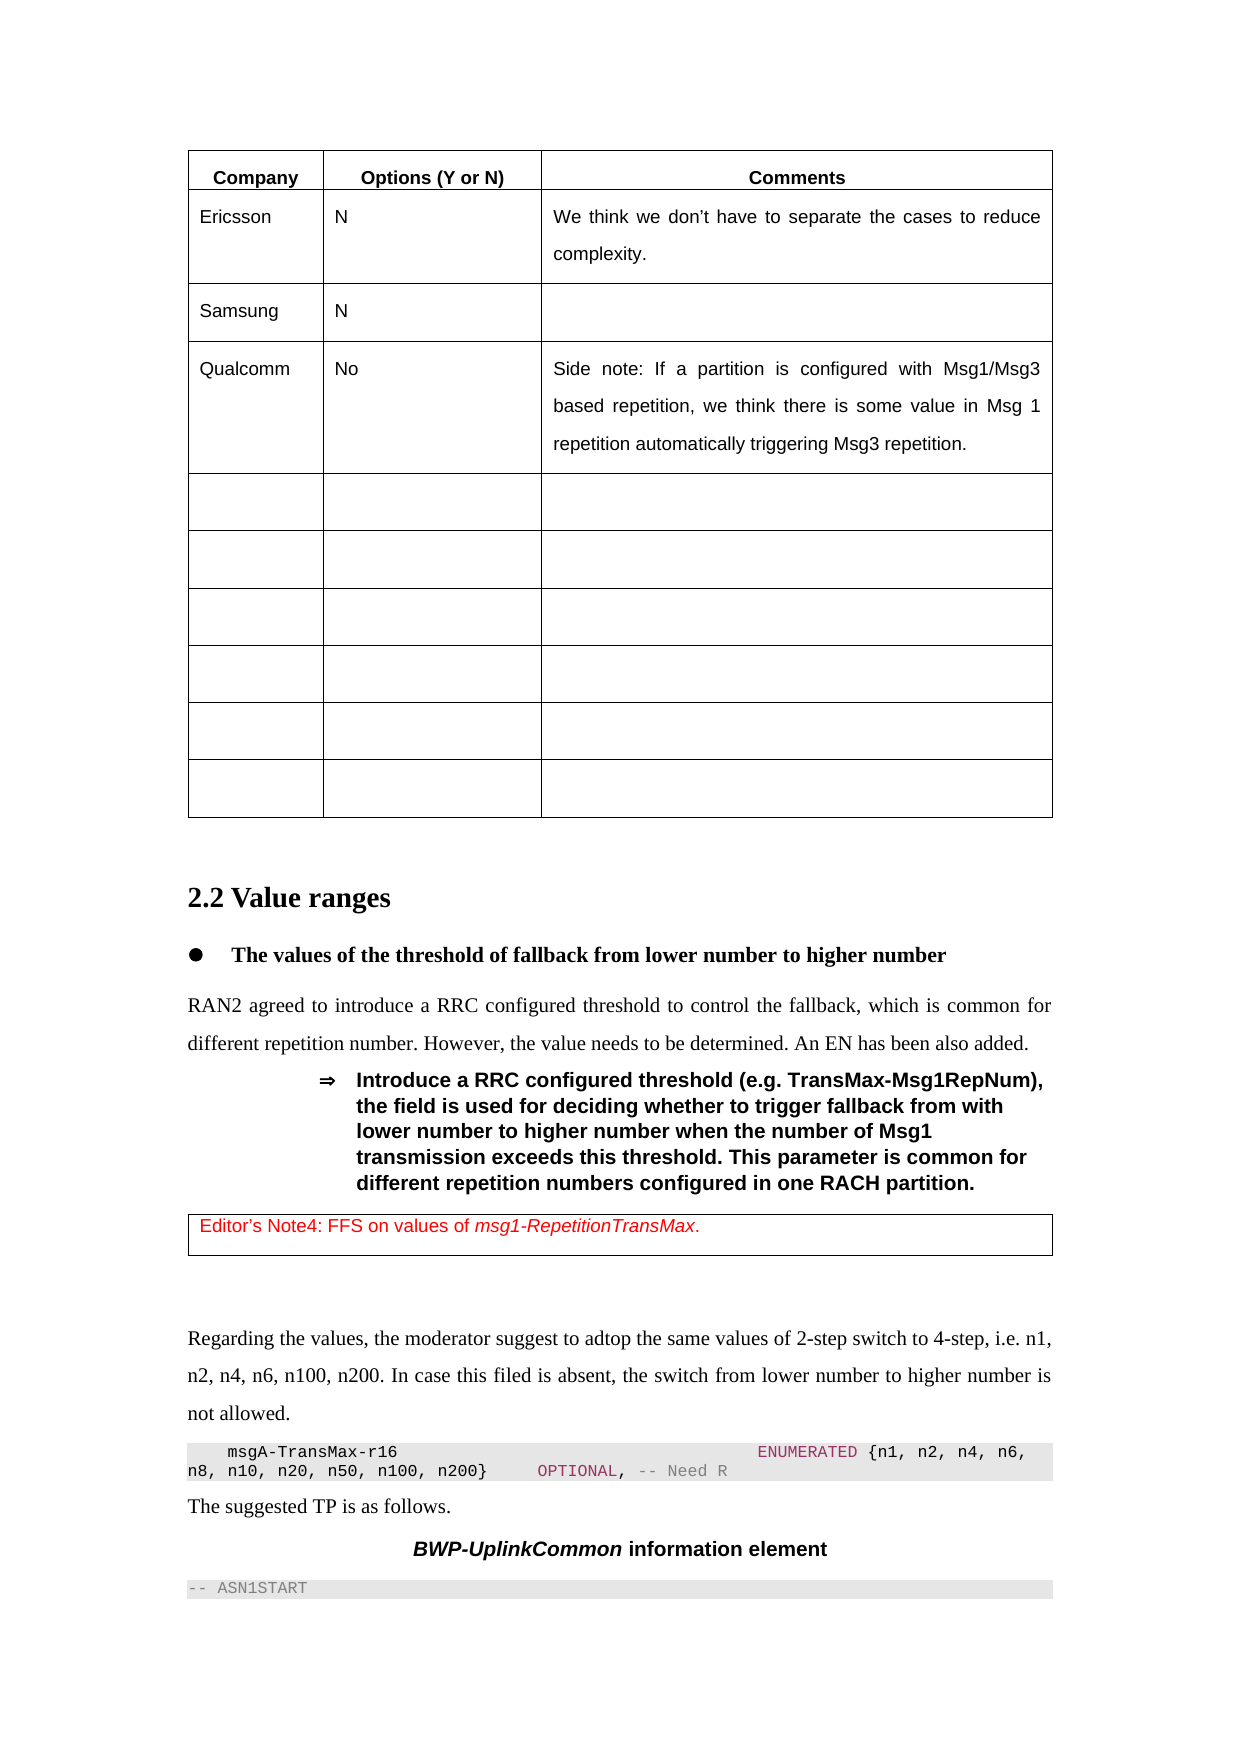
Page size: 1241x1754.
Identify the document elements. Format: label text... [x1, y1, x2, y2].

table_header Comments [542, 151, 1052, 188]
table_header Company [189, 151, 323, 188]
text Regarding the values, the moderator suggest to adtop the same values of 2-step switch to 4-step, i.e. n1, n2, n4, n6, n100, n200. In case this filed is absent, the switch from lower number to higher number is not allowed. [187, 1312, 1053, 1424]
subtitle 2.2 Value ranges [187, 880, 1053, 914]
table_cell [324, 589, 541, 645]
list The values of the threshold of fallback from lower number to higher number [187, 930, 1053, 967]
text RAN2 agreed to introduce a RRC configured threshold to control the fallback, which is common for different repetition number. However, the value needs to be determined. An EN has been also added. [187, 980, 1053, 1055]
text Introduce a RRC configured threshold (e.g. TransMax-Msg1RepNum), the field is used for deciding whether to trigger fallback from with lower number to higher number when the number of Msg1 transmission exceeds this threshold. This parameter is common for different repetition numbers configured in one RACH partition. [319, 1067, 1053, 1195]
table_cell [189, 531, 323, 587]
text -- ASN1START [187, 1580, 1053, 1599]
table_cell [324, 531, 541, 587]
table_cell Side note: If a partition is configured with Msg1/Msg3 based repetition, we think there is some value in Msg 1 repetition automatically triggering Msg3 repetition. [542, 342, 1052, 473]
table_cell [324, 760, 541, 817]
table_cell N [324, 284, 541, 341]
table_cell [542, 589, 1052, 645]
table_cell [542, 284, 1052, 341]
table_cell N [324, 190, 541, 283]
table_header Editor’s Note4: FFS on values of msg1-RepetitionTransMax. [189, 1215, 1052, 1255]
table_cell We think we don’t have to separate the cases to reduce complexity. [542, 190, 1052, 283]
table_cell [189, 589, 323, 645]
table_cell Samsung [189, 284, 323, 341]
text msgA-TransMax-r16 ENUMERATED {n1, n2, n4, n6, n8, n10, n20, n50, n100, n200} OPTIONAL, -- Need R [187, 1443, 1053, 1481]
table_cell Ericsson [189, 190, 323, 283]
table_cell [189, 474, 323, 530]
table_header Options (Y or N) [324, 151, 541, 188]
text BWP-UplinkCommon information element [187, 1537, 1053, 1561]
table_cell [324, 703, 541, 759]
table_cell [189, 703, 323, 759]
table_cell [189, 760, 323, 817]
table_cell [542, 760, 1052, 817]
table_cell Qualcomm [189, 342, 323, 473]
table_cell [324, 646, 541, 702]
text The suggested TP is as follows. [187, 1481, 1053, 1518]
table_cell [542, 531, 1052, 587]
table_cell [542, 646, 1052, 702]
table_cell [542, 703, 1052, 759]
table_cell [189, 646, 323, 702]
table_cell [542, 474, 1052, 530]
table_cell [324, 474, 541, 530]
table_cell No [324, 342, 541, 473]
